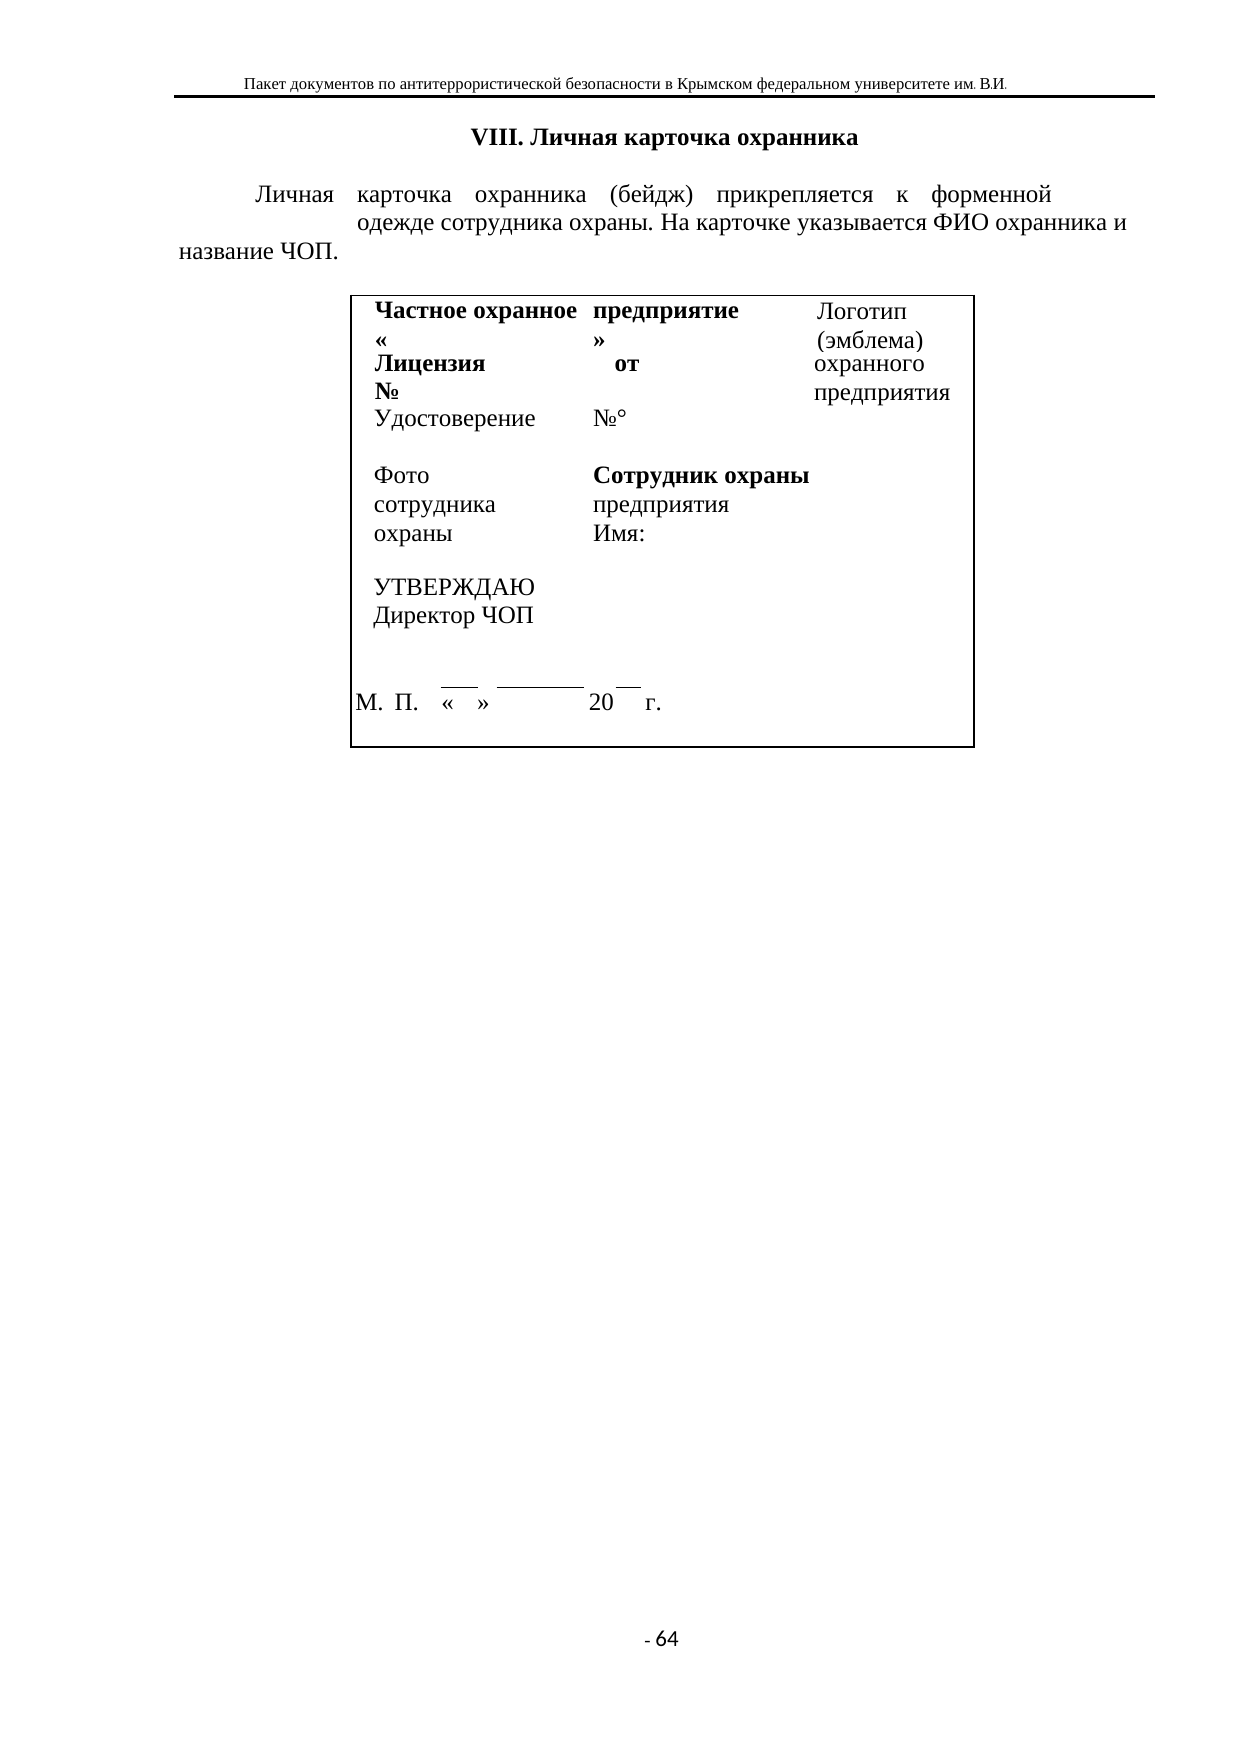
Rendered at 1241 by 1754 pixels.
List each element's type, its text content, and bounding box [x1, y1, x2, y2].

text Личная карточка охранника (бейдж) прикрепляется к форменной одежде сотрудника охраны. На карточке указывается ФИО охранника и название ЧОП. [179, 179, 1152, 265]
list Личная карточка охранника [470, 122, 1167, 150]
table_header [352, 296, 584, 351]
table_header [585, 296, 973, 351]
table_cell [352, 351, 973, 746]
